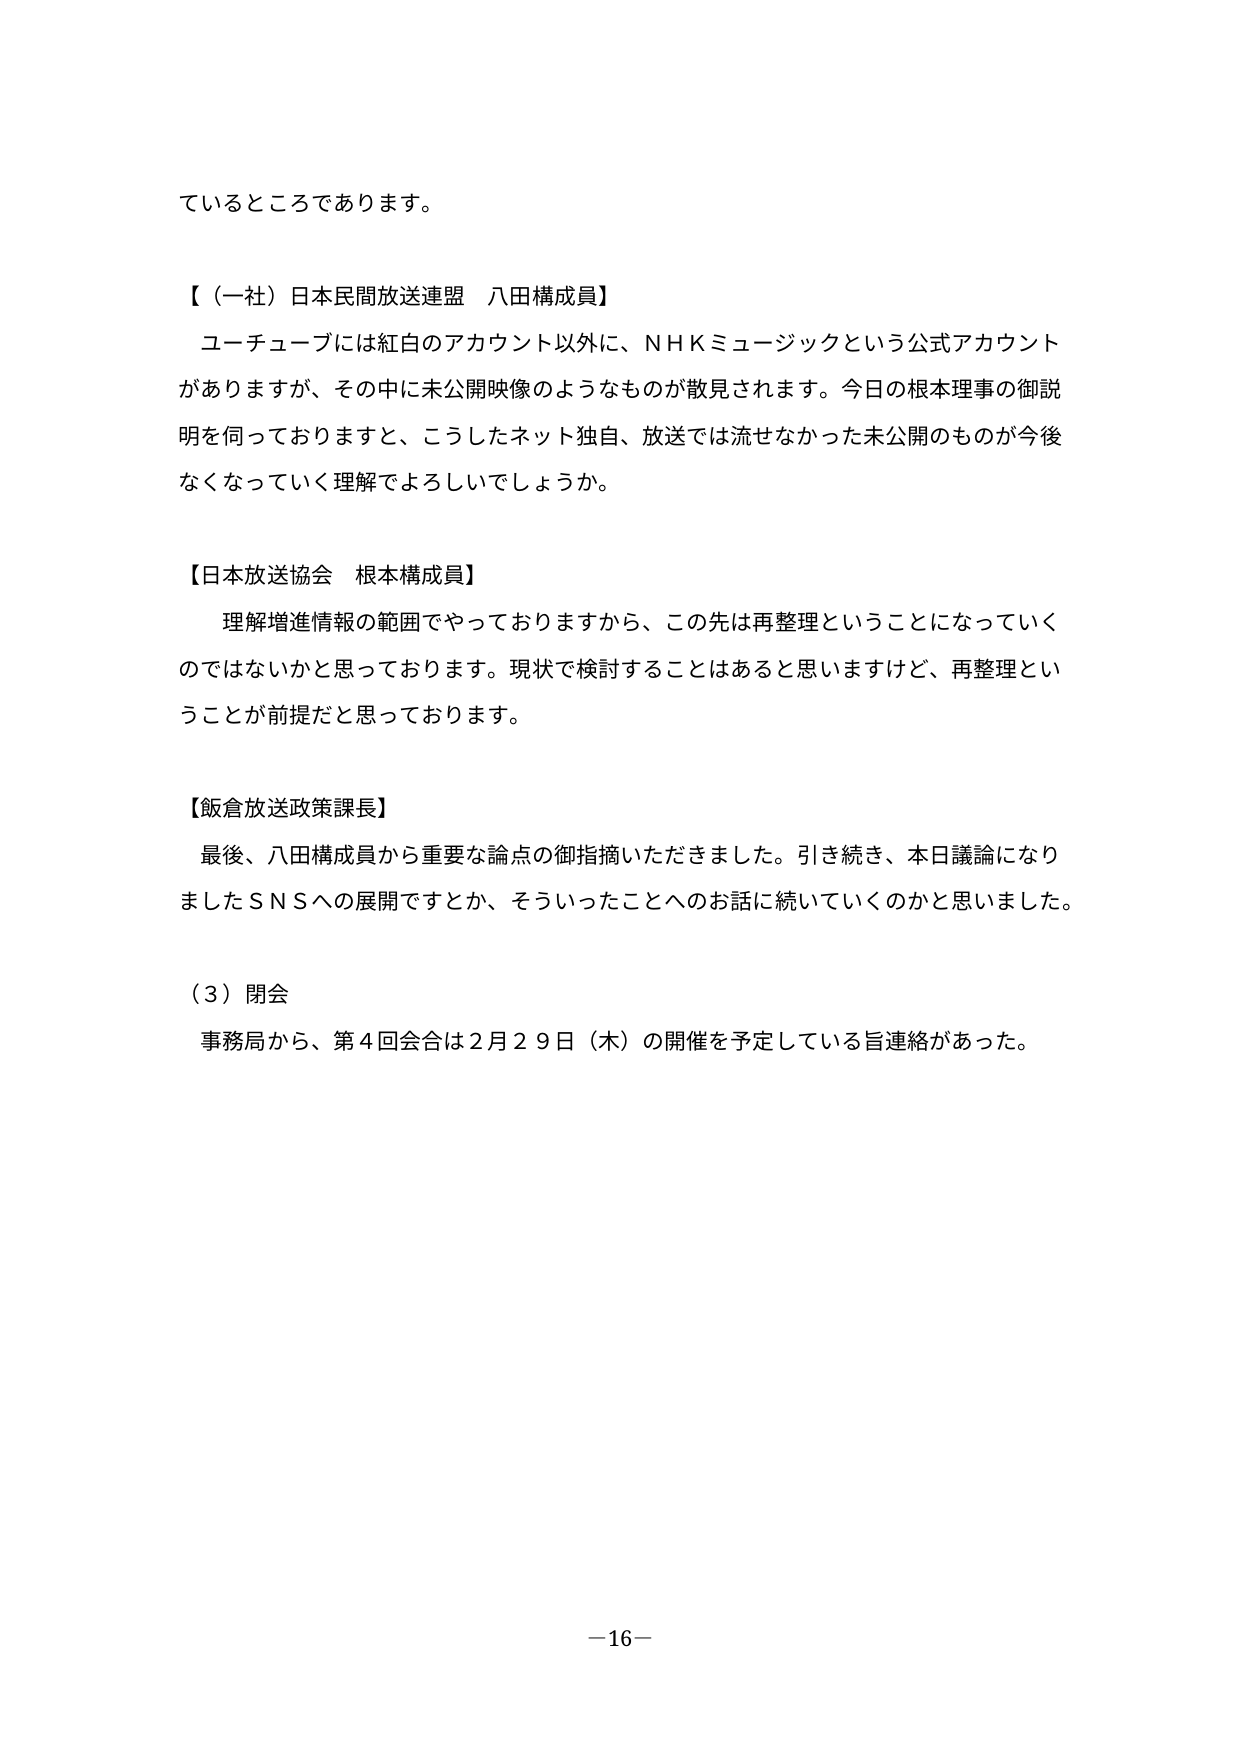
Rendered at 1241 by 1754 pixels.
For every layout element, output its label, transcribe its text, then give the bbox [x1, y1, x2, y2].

text 最後、八田構成員から重要な論点の御指摘いただきました。引き続き、本日議論になりましたＳＮＳへの展開ですとか、そういったことへのお話に続いていくのかと思いました。 [178, 830, 1062, 923]
text ユーチューブには紅白のアカウント以外に、ＮＨＫミュージックという公式アカウントがありますが、その中に未公開映像のようなものが散見されます。今日の根本理事の御説明を伺っておりますと、こうしたネット独自、放送では流せなかった未公開のものが今後なくなっていく理解でよろしいでしょうか。 [178, 318, 1062, 504]
text （３）閉会 [178, 970, 1062, 1017]
text 事務局から、第４回会合は２月２９日（木）の開催を予定している旨連絡があった。 [178, 1017, 1062, 1063]
text 【（一社）日本民間放送連盟 八田構成員】 [178, 272, 1062, 318]
text 【日本放送協会 根本構成員】 [178, 551, 1062, 598]
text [178, 178, 1062, 225]
text 【飯倉放送政策課長】 [178, 784, 1062, 830]
text 理解増進情報の範囲でやっておりますから、この先は再整理ということになっていくのではないかと思っております。現状で検討することはあると思いますけど、再整理ということが前提だと思っております。 [178, 598, 1062, 737]
